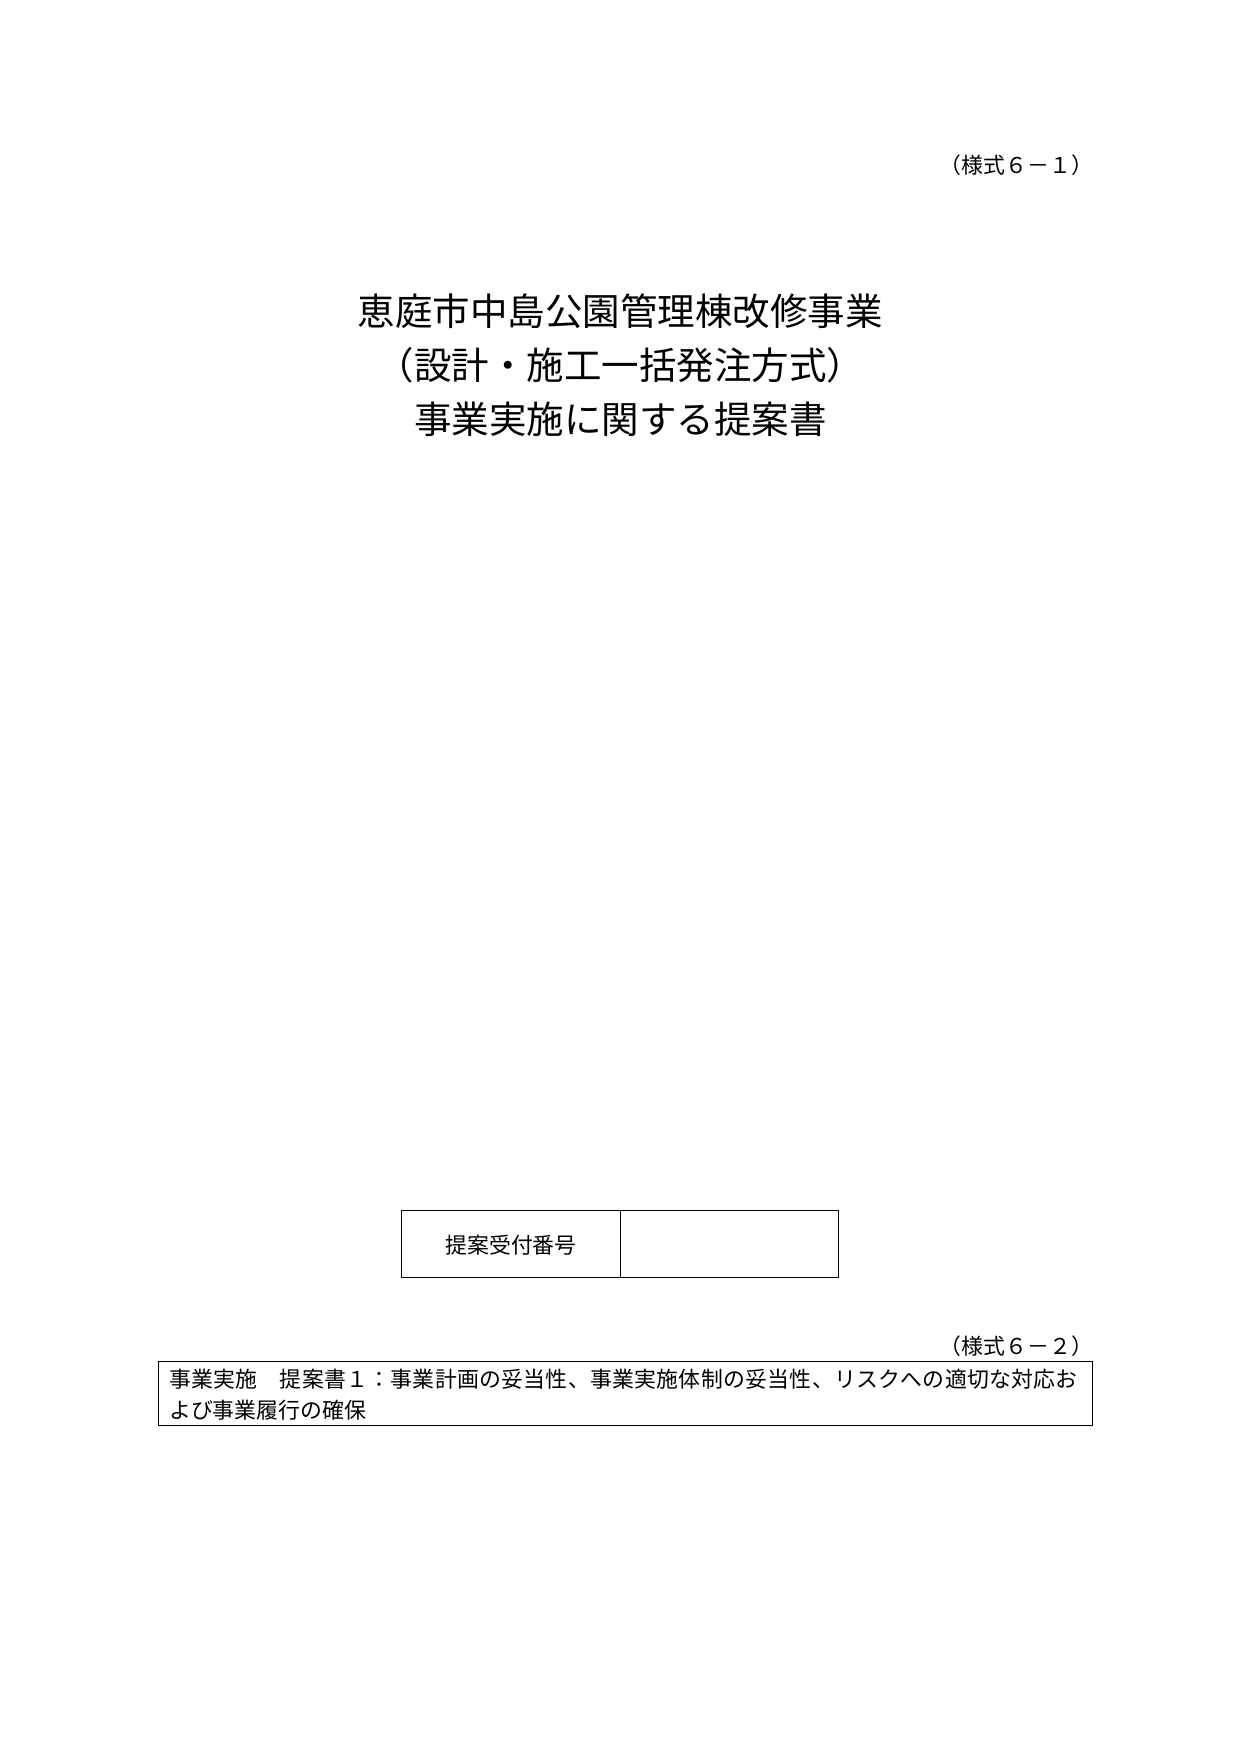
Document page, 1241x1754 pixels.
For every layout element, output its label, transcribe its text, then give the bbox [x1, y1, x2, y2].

text 恵庭市中島公園管理棟改修事業 [148, 281, 1092, 336]
table_header 事業実施 提案書１：事業計画の妥当性、事業実施体制の妥当性、リスクへの適切な対応および事業履行の確保 [159, 1362, 1092, 1425]
table_header 提案受付番号 [402, 1211, 620, 1277]
text （様式６－２） [148, 1329, 1092, 1361]
table_header [621, 1211, 838, 1277]
text （設計・施工一括発注方式） [148, 336, 1092, 390]
text 事業実施に関する提案書 [148, 390, 1092, 444]
text （様式６－１） [148, 148, 1092, 179]
